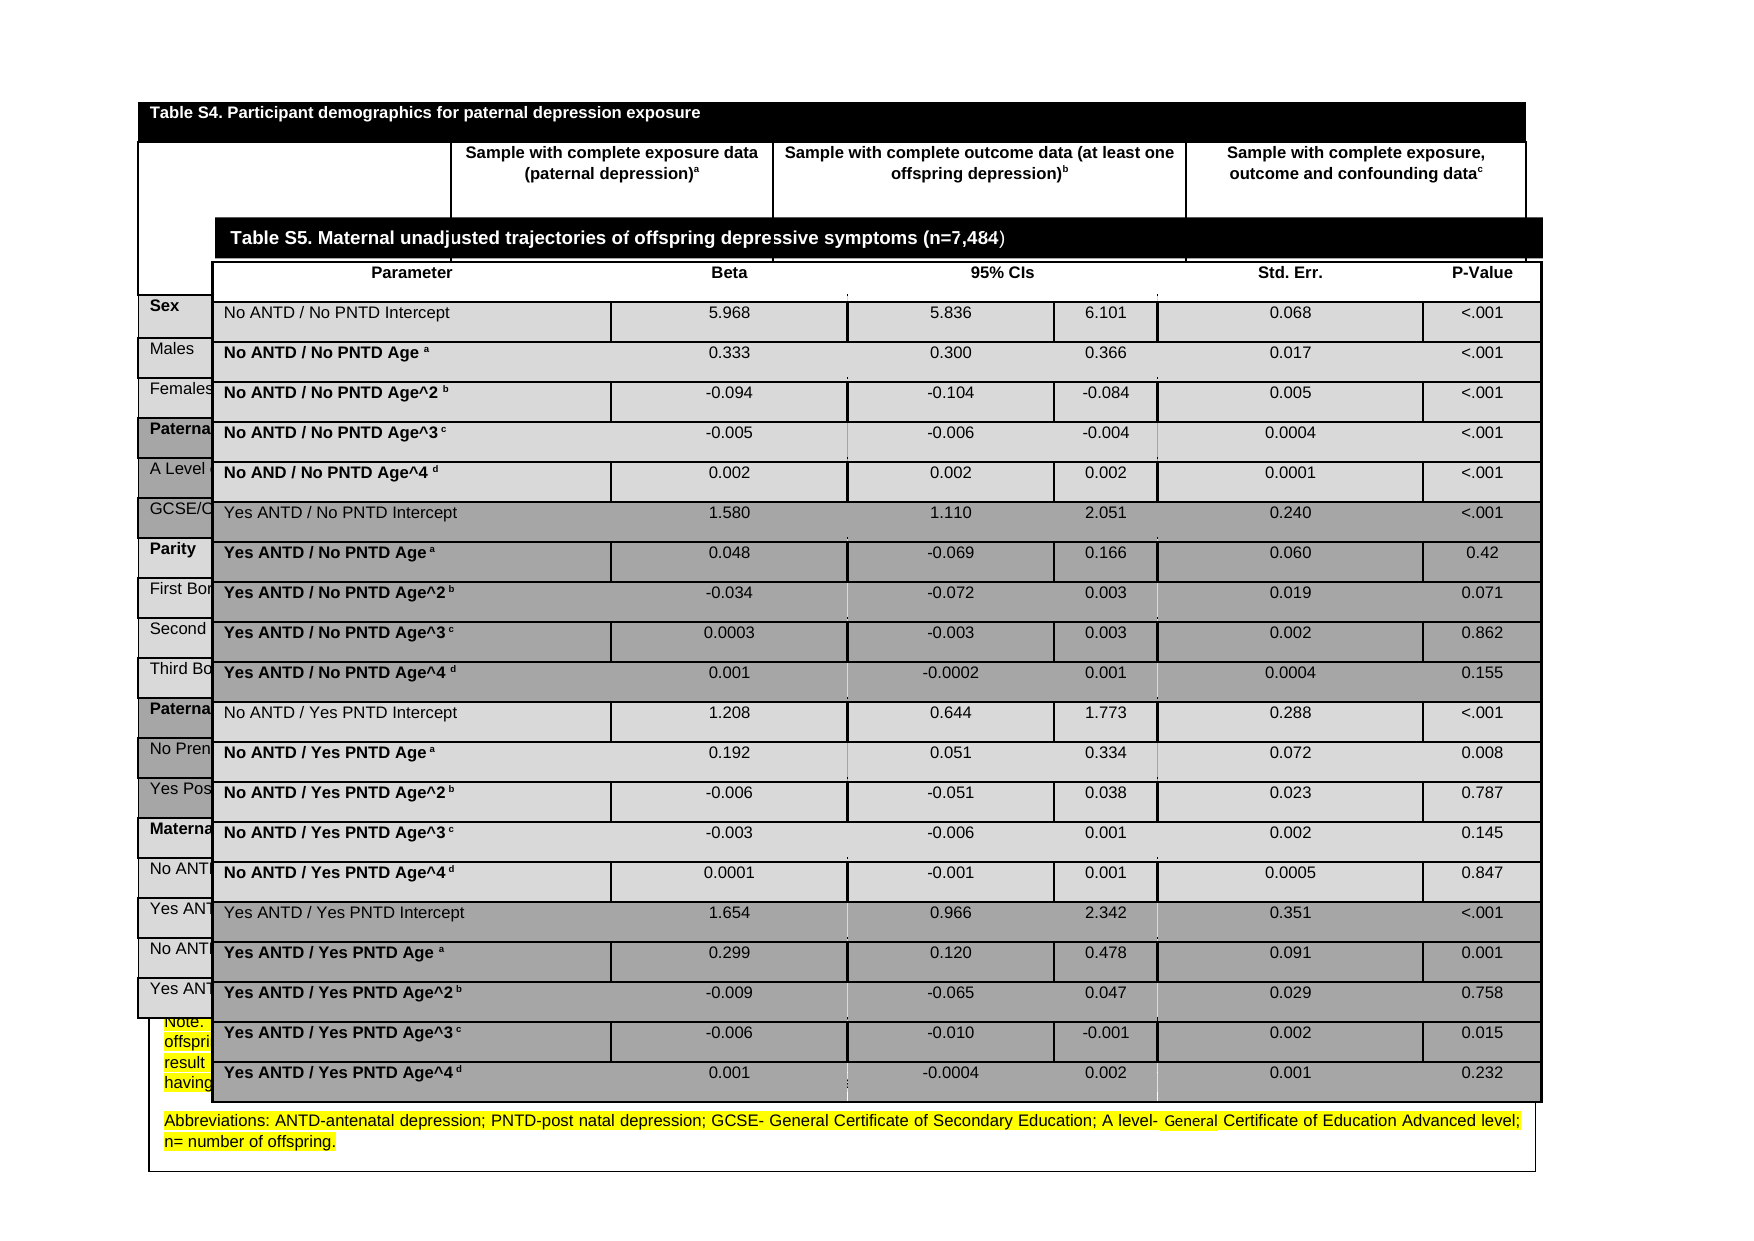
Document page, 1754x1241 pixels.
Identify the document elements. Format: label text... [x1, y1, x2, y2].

table_cell No ANTD / Yes PNTD Age^2 b [214, 783, 610, 821]
table_header 95% CIs [848, 263, 1157, 301]
table_cell Paternal Education [139, 419, 211, 457]
table_cell 0.42 [1424, 543, 1540, 581]
table_cell -0.0004 [848, 1063, 1054, 1101]
table_cell 0.019 [1158, 583, 1423, 621]
table_cell Yes ANTD/ Yes PNTD [139, 979, 211, 1017]
table_cell 0.120 [849, 943, 1053, 981]
table_cell 0.366 [1054, 343, 1157, 381]
table_cell 0.847 [1424, 863, 1540, 901]
table_cell 0.002 [1159, 623, 1422, 661]
table_cell Second Born [139, 619, 211, 657]
table_cell -0.034 [611, 583, 847, 621]
table_cell -0.006 [612, 1023, 846, 1061]
table_cell 1.654 [611, 903, 847, 941]
table_cell -0.001 [1055, 1023, 1156, 1061]
table_cell 1.208 [612, 703, 846, 741]
table_cell 0.0001 [612, 863, 846, 901]
table_cell Sample with complete exposure data (paternal depression)a N (%) [452, 143, 772, 261]
table_cell <.001 [1424, 463, 1540, 501]
table_cell No ANTD / Yes PNTD Age^3 c [214, 823, 611, 861]
table_cell No AND / No PNTD Age^4 d [214, 463, 610, 501]
table_cell Yes ANTD / No PNTD Intercept [214, 503, 611, 541]
table_cell 0.644 [849, 703, 1053, 741]
table_cell Yes ANTD / Yes PNTD Age a [214, 943, 610, 981]
table_cell 0.038 [1055, 783, 1156, 821]
table_cell 0.0004 [1158, 423, 1423, 461]
table_cell -0.051 [849, 783, 1053, 821]
table_cell 0.005 [1159, 383, 1422, 421]
table_cell 0.478 [1055, 943, 1156, 981]
table_cell 0.002 [1055, 463, 1156, 501]
table_cell Yes ANTD / No PNTD Age a [214, 543, 610, 581]
table_cell <.001 [1423, 503, 1540, 541]
table_cell -0.003 [611, 823, 847, 861]
table_cell 0.001 [1158, 1063, 1423, 1101]
table_cell Yes ANTD / No PNTD Age^2 b [214, 583, 611, 621]
table_cell <.001 [1424, 303, 1540, 341]
table_header Std. Err. [1158, 263, 1423, 301]
table_cell Yes ANTD / Yes PNTD Age^4 d [214, 1063, 611, 1101]
table_cell <.001 [1424, 703, 1540, 741]
table_cell 0.758 [1423, 983, 1540, 1021]
table_cell Sample with complete outcome data (at least one offspring depression)b N (%) [774, 143, 1185, 261]
table_cell 5.968 [612, 303, 846, 341]
table_cell 0.023 [1159, 783, 1422, 821]
table_cell 0.300 [848, 343, 1054, 381]
table_cell Paternal Smoking During Pregnancy [139, 699, 211, 737]
table_cell 0.068 [1159, 303, 1422, 341]
table_cell 1.580 [611, 503, 847, 541]
table_cell <.001 [1424, 383, 1540, 421]
table_cell No ANTD / No PNTD Age^2 b [214, 383, 610, 421]
table_cell 0.232 [1423, 1063, 1540, 1101]
table_cell 0.001 [1424, 943, 1540, 981]
table_cell No ANTD /No PNTD [139, 859, 211, 897]
table_cell 0.0001 [1159, 463, 1422, 501]
table_header [876, 103, 1525, 141]
table_cell -0.006 [848, 423, 1054, 461]
table_cell 0.002 [849, 463, 1053, 501]
table_cell No ANTD / Yes PNTD Age^4 d [214, 863, 610, 901]
table_cell 0.091 [1159, 943, 1422, 981]
table_cell 1.110 [848, 503, 1054, 541]
table_cell [139, 143, 450, 294]
table_cell 0.051 [848, 743, 1054, 781]
table_cell Yes ANTD / No PNTD Age^3 c [214, 623, 610, 661]
table_cell 0.166 [1055, 543, 1156, 581]
table_cell Parity [139, 539, 211, 577]
table_cell 0.001 [1055, 863, 1156, 901]
table_cell -0.0002 [848, 663, 1054, 701]
table_cell 0.192 [611, 743, 847, 781]
table_cell 0.966 [848, 903, 1054, 941]
table_cell -0.094 [612, 383, 846, 421]
table_cell 0.862 [1424, 623, 1540, 661]
table_cell Yes ANTD/ No PNTD [139, 899, 211, 937]
table_cell Yes ANTD / Yes PNTD Age^2 b [214, 983, 611, 1021]
table_cell -0.004 [1054, 423, 1157, 461]
table_cell Sample with complete exposure, outcome and confounding datac N (%) [1187, 143, 1525, 261]
table_header P-Value [1423, 263, 1540, 301]
table_cell No ANTD / No PNTD Age^3 c [214, 423, 611, 461]
table_cell 0.001 [611, 1063, 847, 1101]
table_cell 0.029 [1158, 983, 1423, 1021]
table_cell -0.006 [612, 783, 846, 821]
table_cell Females [139, 379, 211, 417]
table_cell 0.333 [611, 343, 847, 381]
table_cell 0.048 [612, 543, 846, 581]
table_cell -0.010 [849, 1023, 1053, 1061]
table_cell 0.072 [1158, 743, 1423, 781]
table_cell -0.003 [849, 623, 1053, 661]
table_cell -0.009 [611, 983, 847, 1021]
table_cell 1.773 [1055, 703, 1156, 741]
table_cell -0.001 [849, 863, 1053, 901]
table_cell GCSE/O Level [139, 499, 211, 537]
table_cell 0.002 [1158, 823, 1423, 861]
table_cell 0.288 [1159, 703, 1422, 741]
table_cell 0.047 [1054, 983, 1157, 1021]
table_cell No ANTD / No PNTD Intercept [214, 303, 610, 341]
table_cell 0.351 [1158, 903, 1423, 941]
table_cell Yes ANTD / Yes PNTD Intercept [214, 903, 611, 941]
table_cell No ANTD / Yes PNTD Intercept [214, 703, 610, 741]
table_cell 0.002 [1054, 1063, 1157, 1101]
table_cell 0.0005 [1159, 863, 1422, 901]
table_cell 0.017 [1158, 343, 1423, 381]
table_cell <.001 [1423, 903, 1540, 941]
table_cell A Level or Higher [139, 459, 211, 497]
table_cell 0.155 [1423, 663, 1540, 701]
table_cell -0.069 [849, 543, 1053, 581]
table_cell 0.001 [611, 663, 847, 701]
table_cell 0.787 [1424, 783, 1540, 821]
table_cell 2.342 [1054, 903, 1157, 941]
table_cell 0.0003 [612, 623, 846, 661]
table_cell -0.072 [848, 583, 1054, 621]
table_cell 0.002 [1159, 1023, 1422, 1061]
table_cell <.001 [1423, 343, 1540, 381]
table_cell 0.299 [612, 943, 846, 981]
table_cell 0.001 [1054, 663, 1157, 701]
table_cell <.001 [1423, 423, 1540, 461]
table_cell No ANTD / No PNTD Age a [214, 343, 611, 381]
table_cell Yes ANTD / Yes PNTD Age^3 c [214, 1023, 610, 1061]
table_cell 0.060 [1159, 543, 1422, 581]
table_cell 2.051 [1054, 503, 1157, 541]
table_cell Third Born + [139, 659, 211, 697]
table_cell Yes ANTD / No PNTD Age^4 d [214, 663, 611, 701]
table_cell -0.065 [848, 983, 1054, 1021]
table_cell -0.104 [849, 383, 1053, 421]
table_cell 0.008 [1423, 743, 1540, 781]
table_cell No ANTD/ Yes PNTD [139, 939, 211, 977]
table_cell Males [139, 339, 211, 377]
table_cell No Prenatal Smoking [139, 739, 211, 777]
table_cell 0.240 [1158, 503, 1423, 541]
table_cell -0.006 [848, 823, 1054, 861]
table_cell 0.003 [1054, 583, 1157, 621]
table_cell Maternal Depression [139, 819, 211, 857]
table_cell 0.003 [1055, 623, 1156, 661]
table_cell 0.071 [1423, 583, 1540, 621]
table_cell 5.836 [849, 303, 1053, 341]
table_cell 0.001 [1054, 823, 1157, 861]
table_header Parameter [214, 263, 611, 301]
table_cell 0.015 [1424, 1023, 1540, 1061]
table_cell 0.0004 [1158, 663, 1423, 701]
table_cell -0.005 [611, 423, 847, 461]
table_cell 0.145 [1423, 823, 1540, 861]
table_cell 0.002 [612, 463, 846, 501]
table_cell No ANTD / Yes PNTD Age a [214, 743, 611, 781]
table_cell Sex [139, 296, 211, 337]
table_cell Yes Postnatal Smoking [139, 779, 211, 817]
table_cell 6.101 [1055, 303, 1156, 341]
table_cell First Born [139, 579, 211, 617]
table_header Beta [611, 263, 847, 301]
table_cell 0.334 [1054, 743, 1157, 781]
table_cell -0.084 [1055, 383, 1156, 421]
table_header Table S4. Participant demographics for paternal depression exposure [139, 103, 876, 141]
